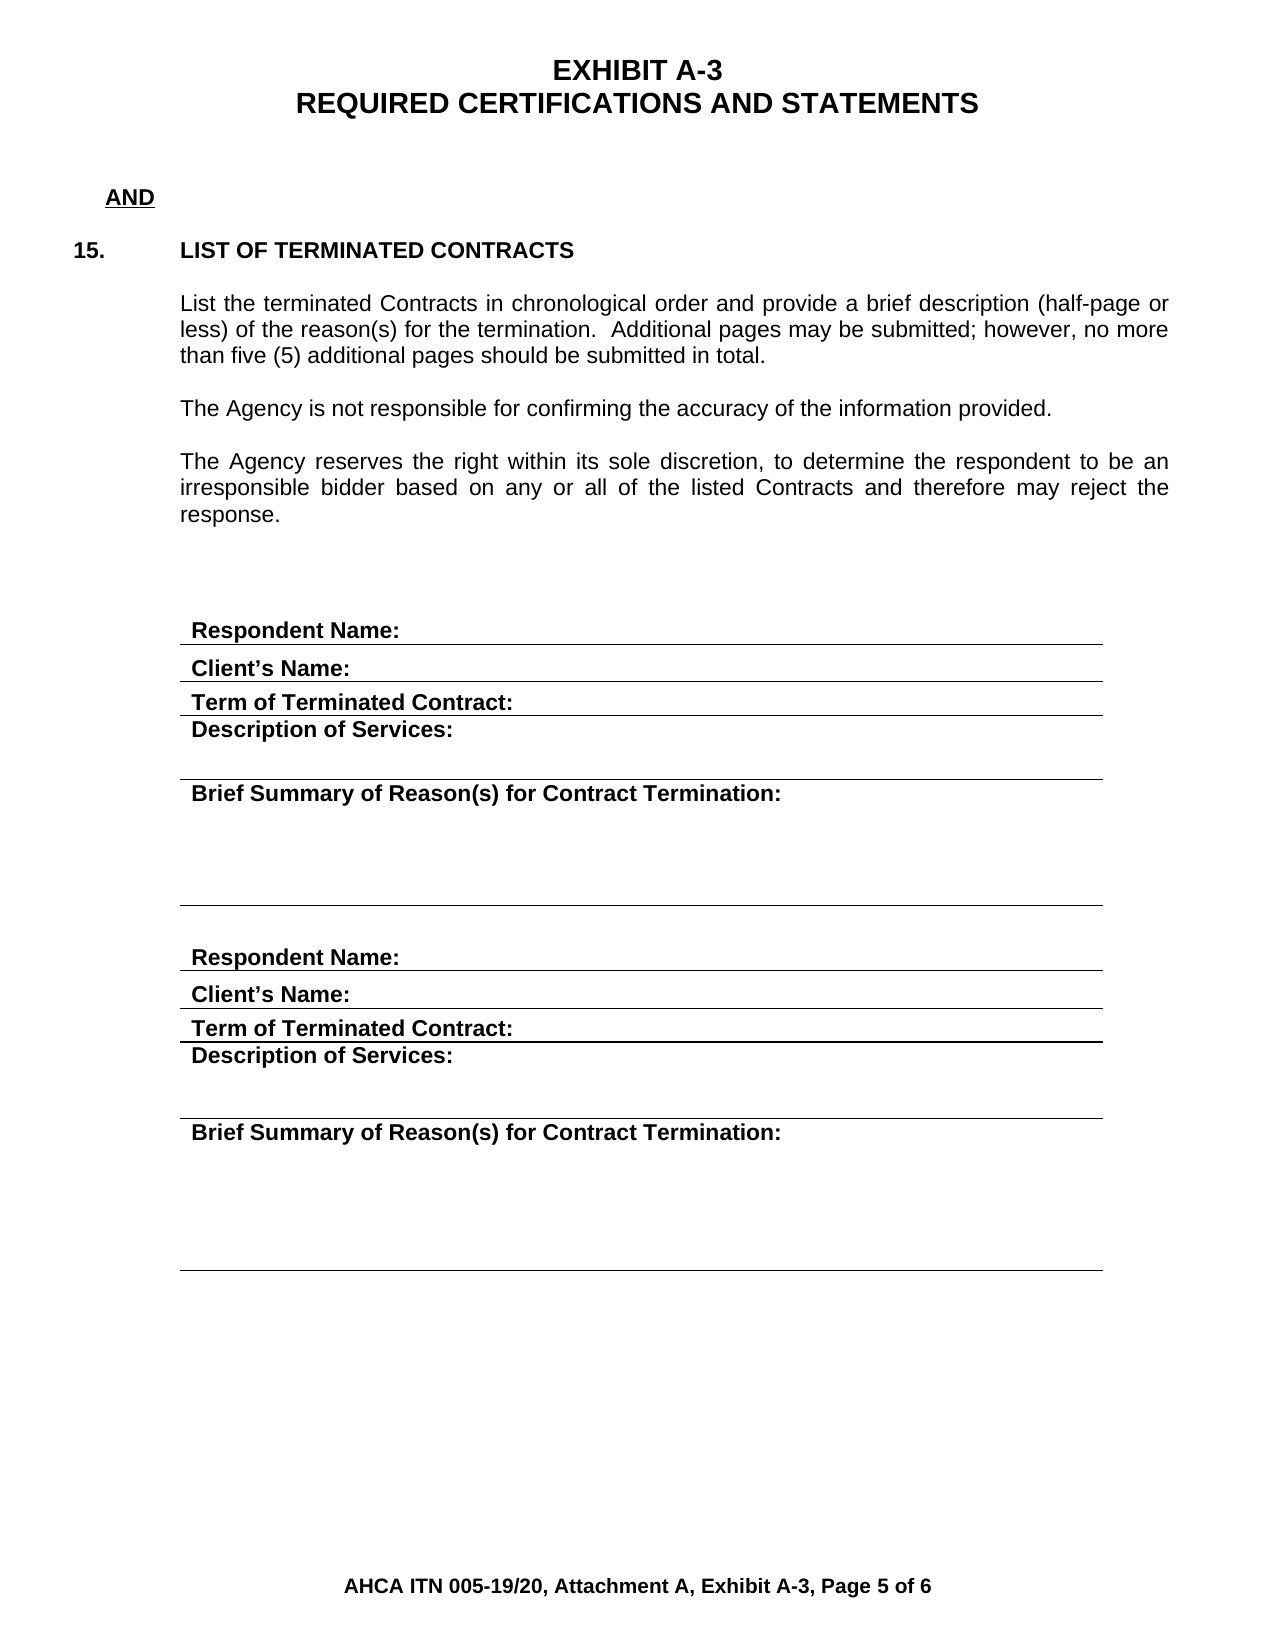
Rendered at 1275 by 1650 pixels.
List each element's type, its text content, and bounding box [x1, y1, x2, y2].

list LIST OF TERMINATED CONTRACTS [105, 237, 1170, 263]
text The Agency is not responsible for confirming the accuracy of the information provided. [180, 395, 1170, 422]
table_cell Description of Services: [180, 1043, 1102, 1117]
table_cell Term of Terminated Contract: [180, 1009, 1102, 1041]
table_cell Description of Services: [180, 716, 1102, 779]
text AND [105, 184, 1170, 211]
text List the terminated Contracts in chronological order and provide a brief description (half-page or less) of the reason(s) for the termination. Additional pages may be submitted; however, no more than five (5) additional pages should be submitted in total. [180, 290, 1170, 369]
table_cell Client’s Name: [180, 971, 1102, 1007]
text The Agency reserves the right within its sole discretion, to determine the respondent to be an irresponsible bidder based on any or all of the listed Contracts and therefore may reject the response. [180, 448, 1170, 527]
table_header Respondent Name: [180, 933, 1102, 970]
table_header Respondent Name: [180, 606, 1102, 643]
table_cell Brief Summary of Reason(s) for Contract Termination: [180, 1119, 1102, 1270]
table_cell Client’s Name: [180, 645, 1102, 681]
table_cell Brief Summary of Reason(s) for Contract Termination: [180, 780, 1102, 905]
table_cell Term of Terminated Contract: [180, 682, 1102, 715]
